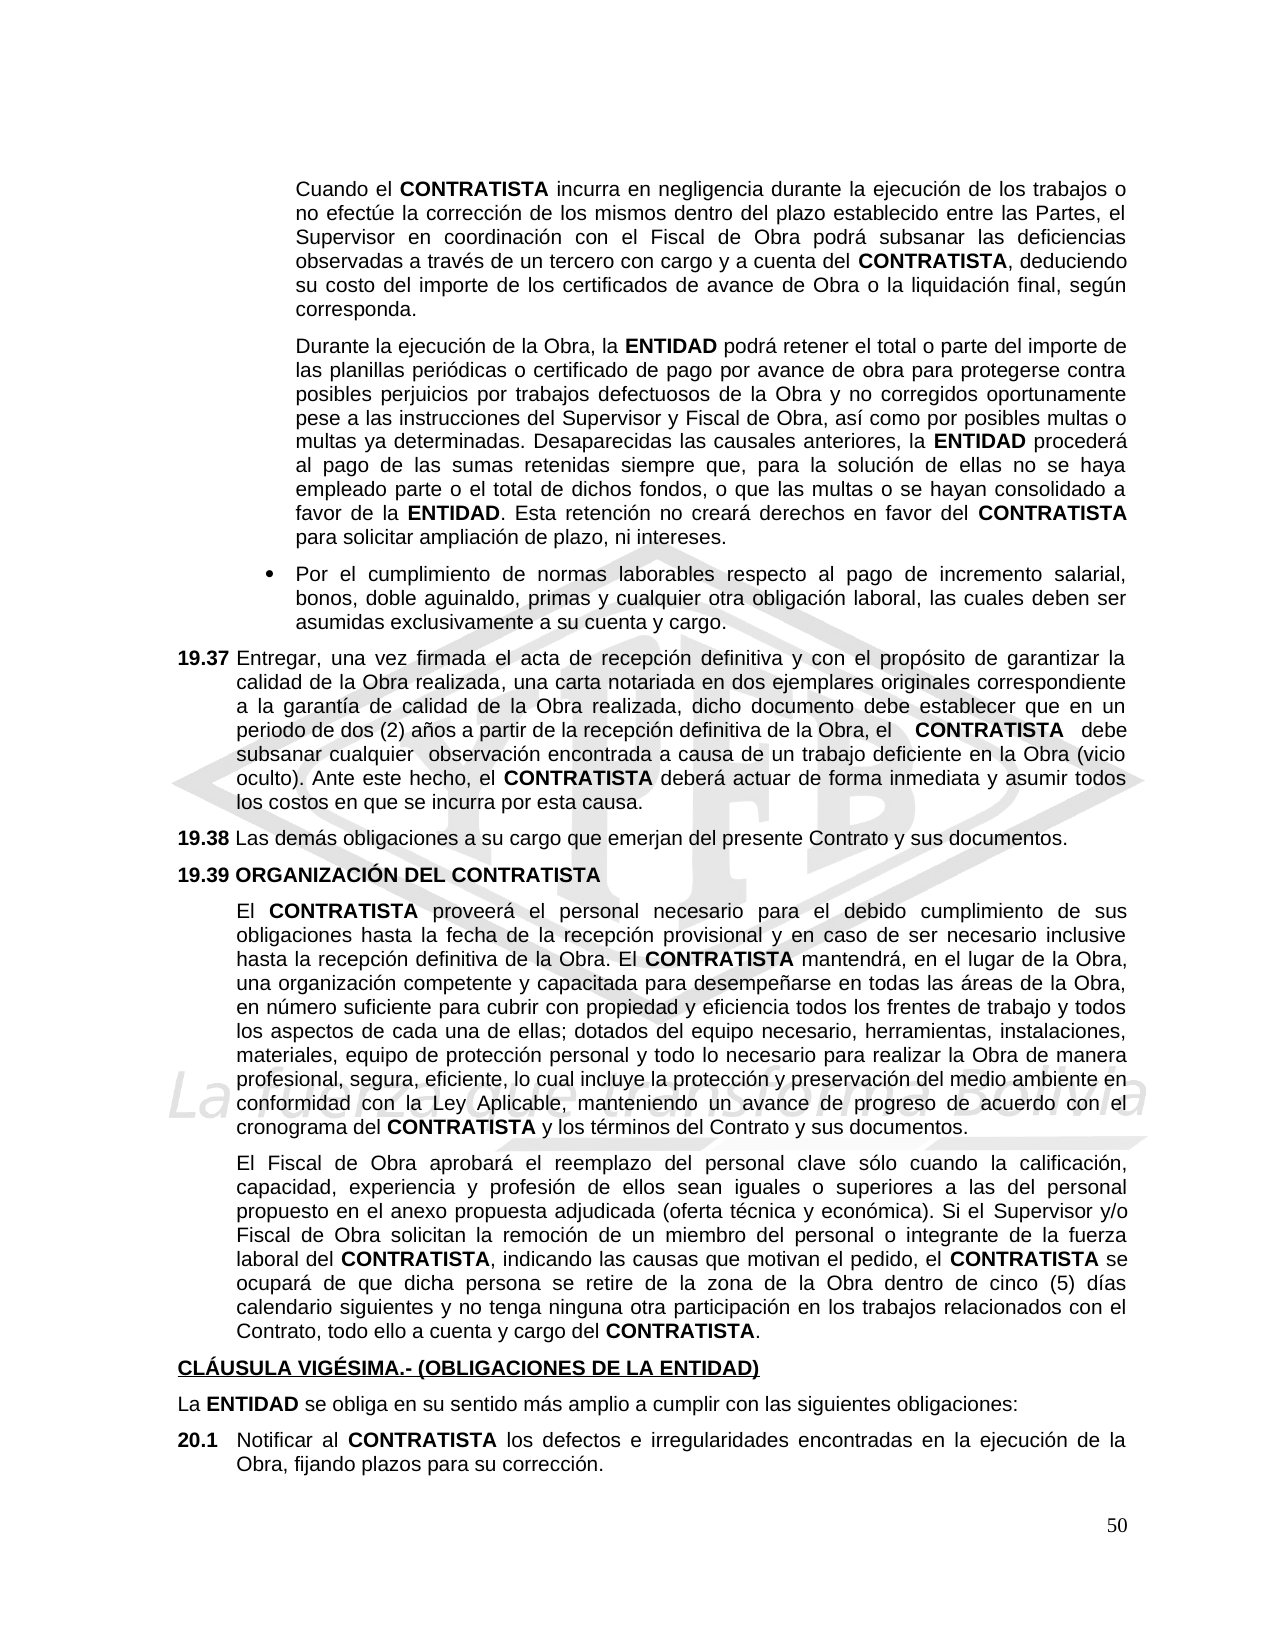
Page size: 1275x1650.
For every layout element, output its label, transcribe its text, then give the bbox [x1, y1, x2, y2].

list Entregar, una vez firmada el acta de recepción definitiva y con el propósito de garantizar la calidad de la Obra realizada, una carta notariada en dos ejemplares originales correspondiente a la garantía de calidad de la Obra realizada, dicho documento debe establecer que en un periodo de dos (2) años a partir de la recepción definitiva de la Obra, el CONTRATISTA debe subsanar cualquier observación encontrada a causa de un trabajo deficiente en la Obra (vicio oculto). Ante este hecho, el CONTRATISTA deberá actuar de forma inmediata y asumir todos los costos en que se incurra por esta causa. [177, 646, 1127, 814]
text CLÁUSULA VIGÉSIMA.- (OBLIGACIONES DE LA ENTIDAD) [177, 1355, 1127, 1379]
text 20.1 Notificar al CONTRATISTA los defectos e irregularidades encontradas en la ejecución de la Obra, fijando plazos para su corrección. [177, 1428, 1127, 1476]
text El CONTRATISTA proveerá el personal necesario para el debido cumplimiento de sus obligaciones hasta la fecha de la recepción provisional y en caso de ser necesario inclusive hasta la recepción definitiva de la Obra. El CONTRATISTA mantendrá, en el lugar de la Obra, una organización competente y capacitada para desempeñarse en todas las áreas de la Obra, en número suficiente para cubrir con propiedad y eficiencia todos los frentes de trabajo y todos los aspectos de cada una de ellas; dotados del equipo necesario, herramientas, instalaciones, materiales, equipo de protección personal y todo lo necesario para realizar la Obra de manera profesional, segura, eficiente, lo cual incluye la protección y preservación del medio ambiente en conformidad con la Ley Aplicable, manteniendo un avance de progreso de acuerdo con el cronograma del CONTRATISTA y los términos del Contrato y sus documentos. [236, 899, 1128, 1139]
text Cuando el CONTRATISTA incurra en negligencia durante la ejecución de los trabajos o no efectúe la corrección de los mismos dentro del plazo establecido entre las Partes, el Supervisor en coordinación con el Fiscal de Obra podrá subsanar las deficiencias observadas a través de un tercero con cargo y a cuenta del CONTRATISTA, deduciendo su costo del importe de los certificados de avance de Obra o la liquidación final, según corresponda. [266, 177, 1127, 321]
text Durante la ejecución de la Obra, la ENTIDAD podrá retener el total o parte del importe de las planillas periódicas o certificado de pago por avance de obra para protegerse contra posibles perjuicios por trabajos defectuosos de la Obra y no corregidos oportunamente pese a las instrucciones del Supervisor y Fiscal de Obra, así como por posibles multas o multas ya determinadas. Desaparecidas las causales anteriores, la ENTIDAD procederá al pago de las sumas retenidas siempre que, para la solución de ellas no se haya empleado parte o el total de dichos fondos, o que las multas o se hayan consolidado a favor de la ENTIDAD. Esta retención no creará derechos en favor del CONTRATISTA para solicitar ampliación de plazo, ni intereses. [266, 333, 1127, 549]
text El Fiscal de Obra aprobará el reemplazo del personal clave sólo cuando la calificación, capacidad, experiencia y profesión de ellos sean iguales o superiores a las del personal propuesto en el anexo propuesta adjudicada (oferta técnica y económica). Si el Supervisor y/o Fiscal de Obra solicitan la remoción de un miembro del personal o integrante de la fuerza laboral del CONTRATISTA, indicando las causas que motivan el pedido, el CONTRATISTA se ocupará de que dicha persona se retire de la zona de la Obra dentro de cinco (5) días calendario siguientes y no tenga ninguna otra participación en los trabajos relacionados con el Contrato, todo ello a cuenta y cargo del CONTRATISTA. [236, 1151, 1128, 1343]
text 19.38 Las demás obligaciones a su cargo que emerjan del presente Contrato y sus documentos. [177, 826, 1127, 850]
list Por el cumplimiento de normas laborables respecto al pago de incremento salarial, bonos, doble aguinaldo, primas y cualquier otra obligación laboral, las cuales deben ser asumidas exclusivamente a su cuenta y cargo. [266, 562, 1127, 633]
text 19.39 ORGANIZACIÓN DEL CONTRATISTA [177, 863, 1127, 887]
text La ENTIDAD se obliga en su sentido más amplio a cumplir con las siguientes obligaciones: [177, 1392, 1127, 1416]
